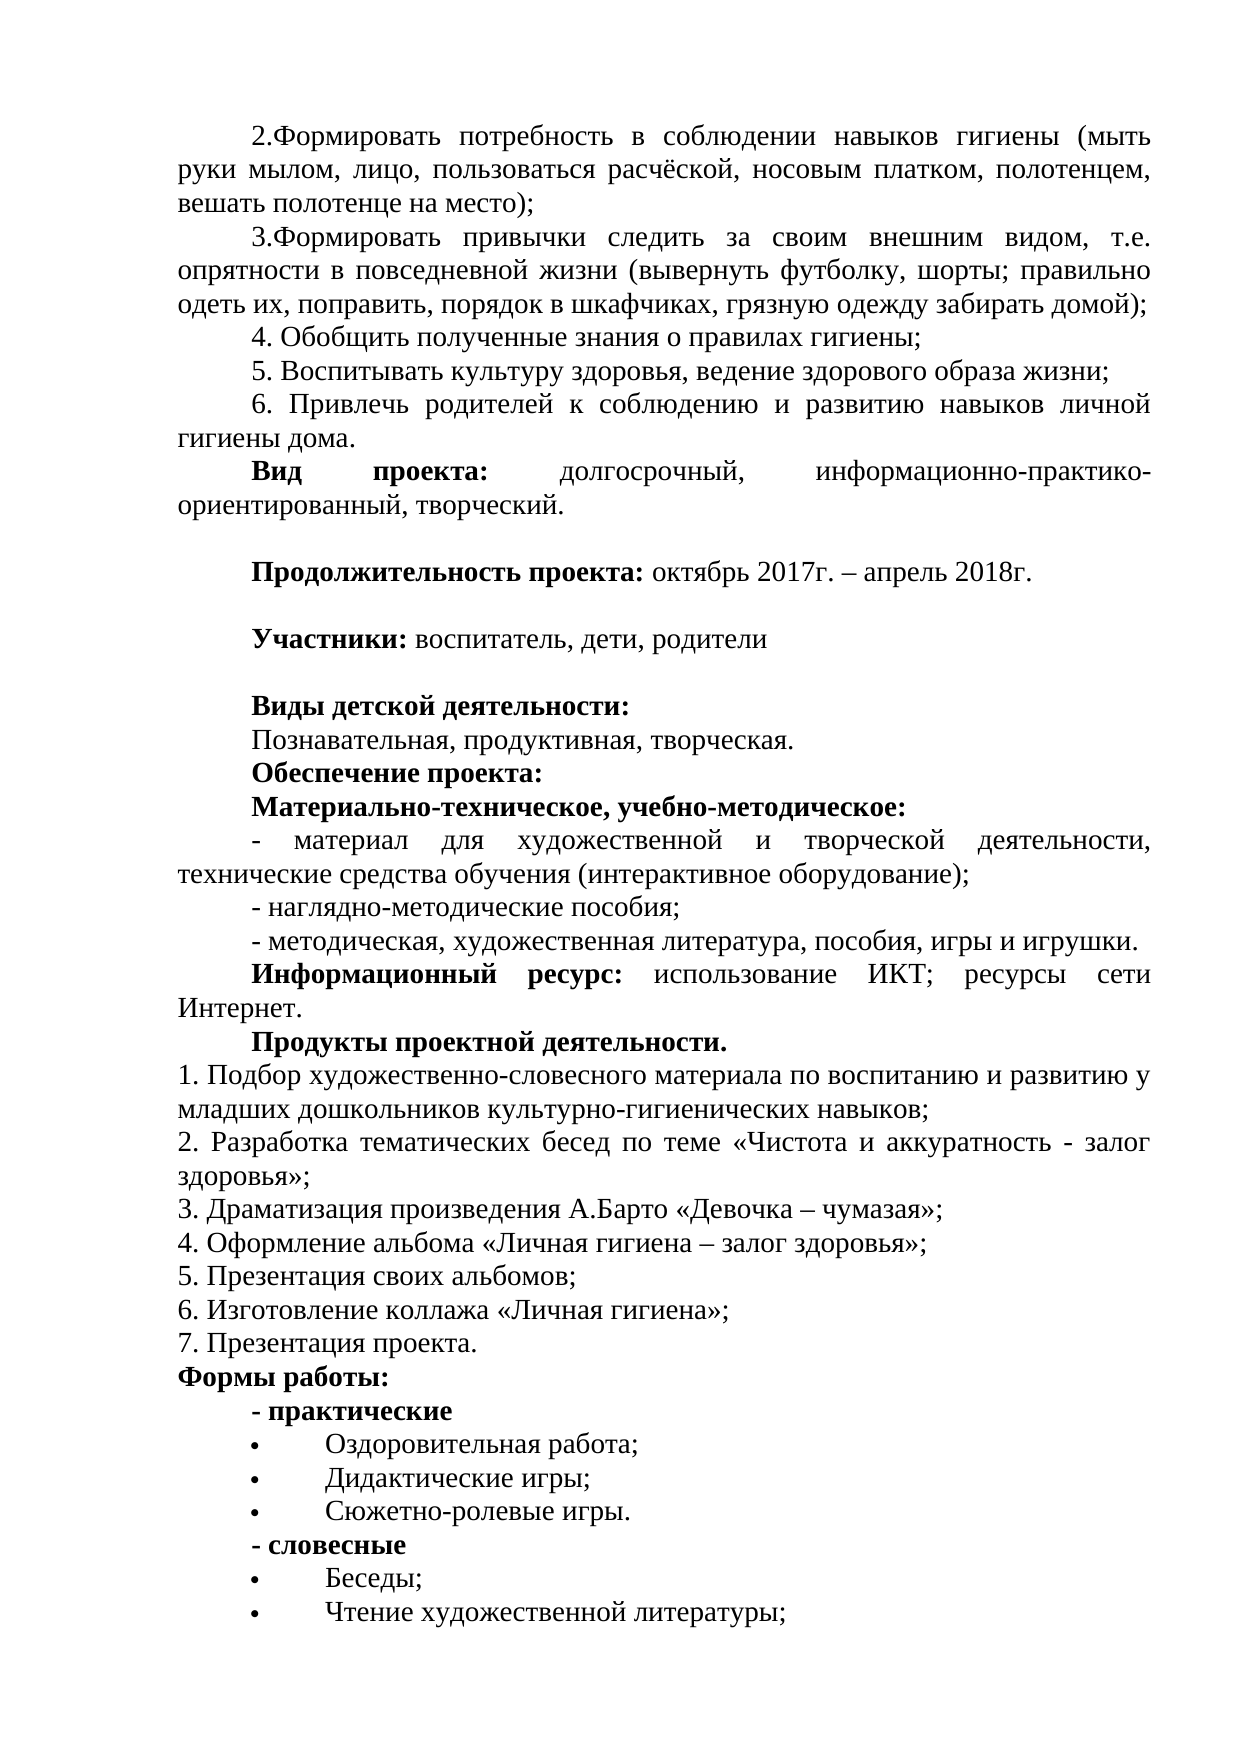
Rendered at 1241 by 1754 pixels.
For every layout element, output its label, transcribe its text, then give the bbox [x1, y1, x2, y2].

text 3.Формировать привычки следить за своим внешним видом, т.е. опрятности в повседневной жизни (вывернуть футболку, шорты; правильно одеть их, поправить, порядок в шкафчиках, грязную одежду забирать домой); [177, 219, 1152, 319]
list Чтение художественной литературы; [177, 1594, 1152, 1627]
text 4. Оформление альбома «Личная гигиена – залог здоровья»; [177, 1225, 1152, 1258]
text 3. Драматизация произведения А.Барто «Девочка – чумазая»; [177, 1191, 1152, 1225]
list Беседы; [177, 1560, 1152, 1594]
text Продолжительность проекта: октябрь 2017г. – апрель 2018г. [177, 554, 1152, 588]
text Виды детской деятельности: [177, 688, 1152, 722]
text - словесные [177, 1527, 1152, 1560]
text Познавательная, продуктивная, творческая. [177, 722, 1152, 755]
text - методическая, художественная литература, пособия, игры и игрушки. [177, 923, 1152, 957]
text 2. Разработка тематических бесед по теме «Чистота и аккуратность - залог здоровья»; [177, 1124, 1152, 1191]
text 7. Презентация проекта. [177, 1326, 1152, 1359]
list Сюжетно-ролевые игры. [177, 1493, 1152, 1527]
list Дидактические игры; [177, 1460, 1152, 1493]
text 5. Презентация своих альбомов; [177, 1258, 1152, 1292]
text Участники: воспитатель, дети, родители [177, 621, 1152, 655]
text 6. Привлечь родителей к соблюдению и развитию навыков личной гигиены дома. [177, 386, 1152, 453]
text Вид проекта: долгосрочный, информационно-практико-ориентированный, творческий. [177, 453, 1152, 521]
text 1. Подбор художественно-словесного материала по воспитанию и развитию у младших дошкольников культурно-гигиенических навыков; [177, 1057, 1152, 1124]
text - наглядно-методические пособия; [177, 889, 1152, 923]
text 5. Воспитывать культуру здоровья, ведение здорового образа жизни; [177, 353, 1152, 386]
text 6. Изготовление коллажа «Личная гигиена»; [177, 1292, 1152, 1326]
text - материал для художественной и творческой деятельности, технические средства обучения (интерактивное оборудование); [177, 822, 1152, 889]
text Формы работы: [177, 1359, 1152, 1393]
text 2.Формировать потребность в соблюдении навыков гигиены (мыть руки мылом, лицо, пользоваться расчёской, носовым платком, полотенцем, вешать полотенце на место); [177, 118, 1152, 219]
text Продукты проектной деятельности. [177, 1024, 1152, 1057]
text Материально-техническое, учебно-методическое: [177, 789, 1152, 822]
text - практические [177, 1393, 1152, 1426]
text Информационный ресурс: использование ИКТ; ресурсы сети Интернет. [177, 957, 1152, 1024]
text Обеспечение проекта: [177, 755, 1152, 789]
list Оздоровительная работа; [177, 1426, 1152, 1460]
text 4. Обобщить полученные знания о правилах гигиены; [177, 319, 1152, 353]
